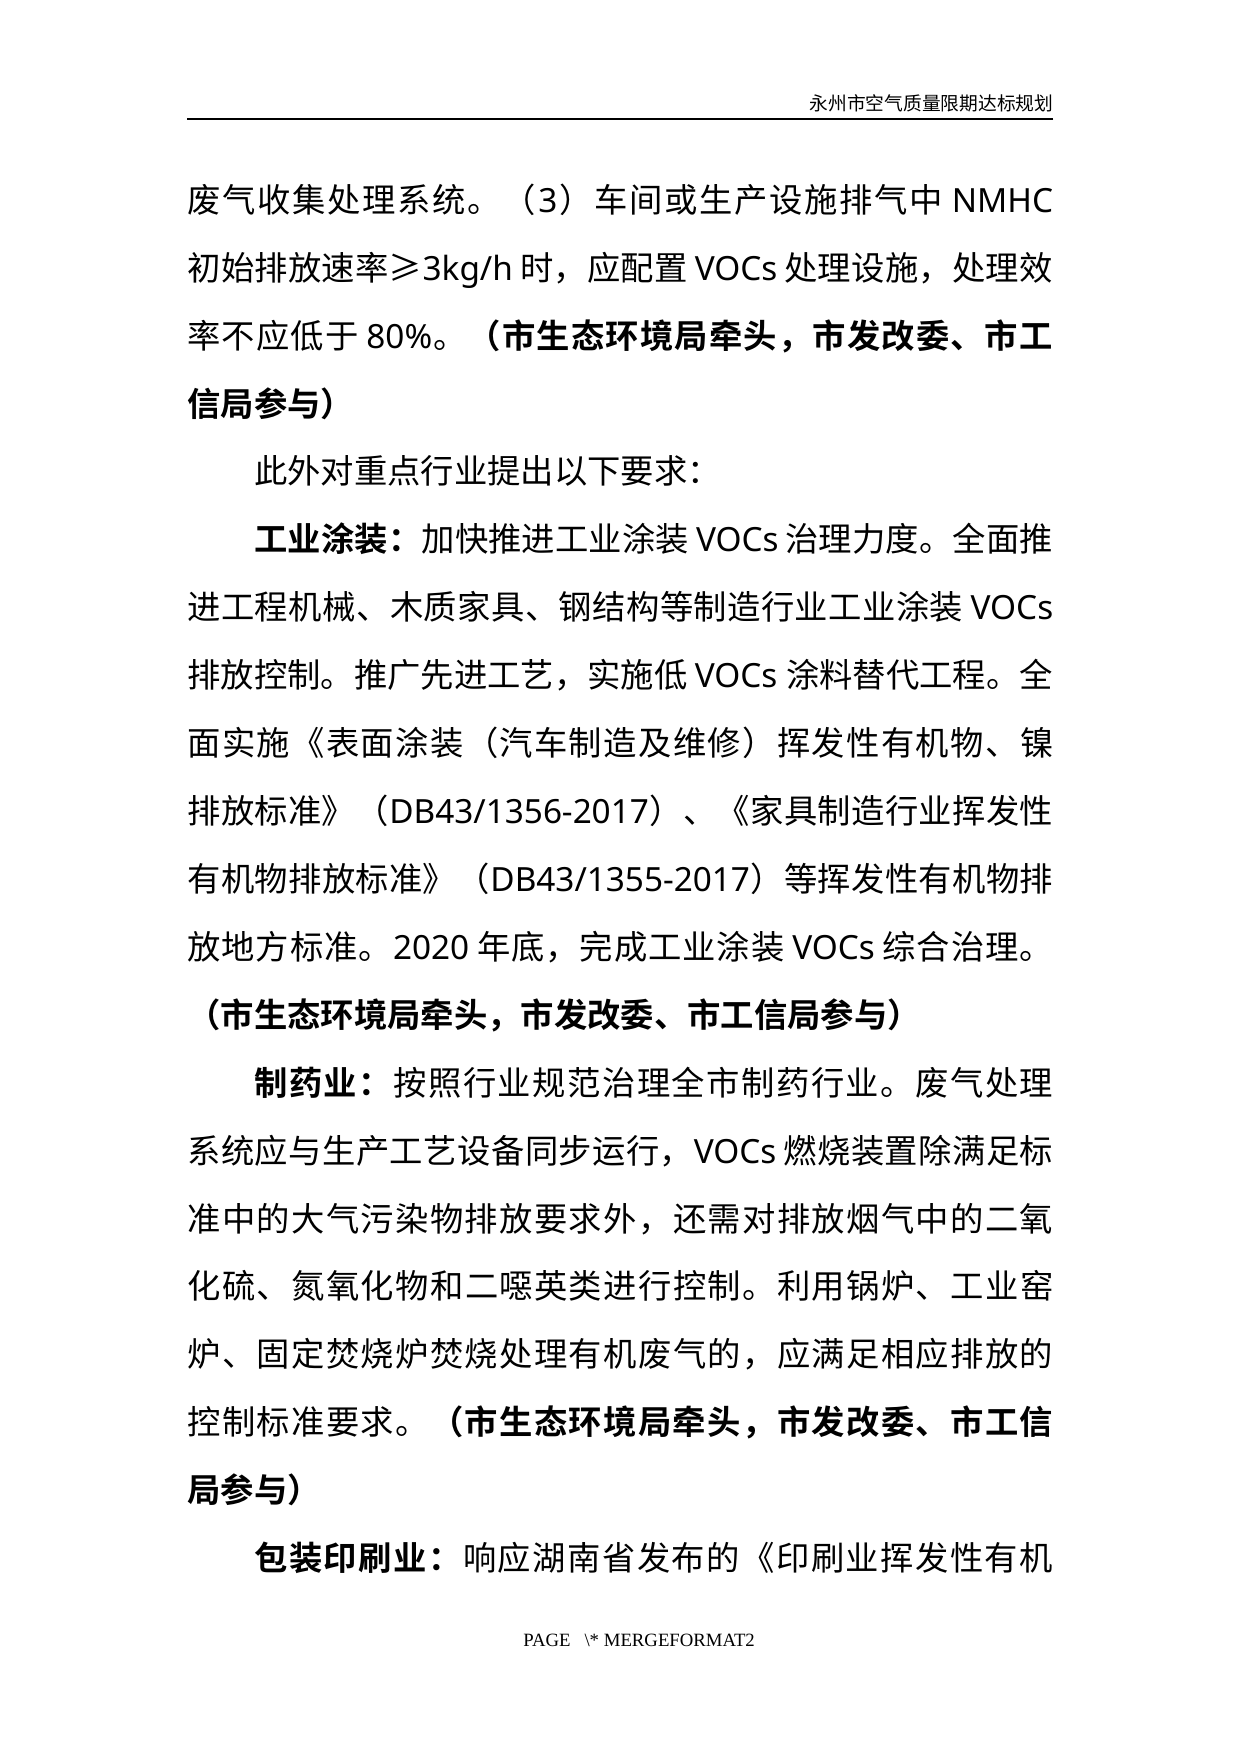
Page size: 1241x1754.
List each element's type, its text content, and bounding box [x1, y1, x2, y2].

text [187, 1522, 1053, 1590]
text 工业涂装：加快推进工业涂装VOCs治理力度。全面推进工程机械、木质家具、钢结构等制造行业工业涂装VOCs 排放控制。推广先进工艺，实施低VOCs 涂料替代工程。全面实施《表面涂装（汽车制造及维修）挥发性有机物、镍排放标准》（DB43/1356-2017）、《家具制造行业挥发性有机物排放标准》（DB43/1355-2017）等挥发性有机物排放地方标准。2020年底，完成工业涂装VOCs综合治理。（市生态环境局牵头，市发改委、市工信局参与） [187, 503, 1053, 1047]
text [187, 164, 1053, 436]
text 此外对重点行业提出以下要求： [187, 436, 1053, 503]
text 制药业：按照行业规范治理全市制药行业。废气处理系统应与生产工艺设备同步运行，VOCs燃烧装置除满足标准中的大气污染物排放要求外，还需对排放烟气中的二氧化硫、氮氧化物和二噁英类进行控制。利用锅炉、工业窑炉、固定焚烧炉焚烧处理有机废气的，应满足相应排放的控制标准要求。（市生态环境局牵头，市发改委、市工信局参与） [187, 1047, 1053, 1522]
